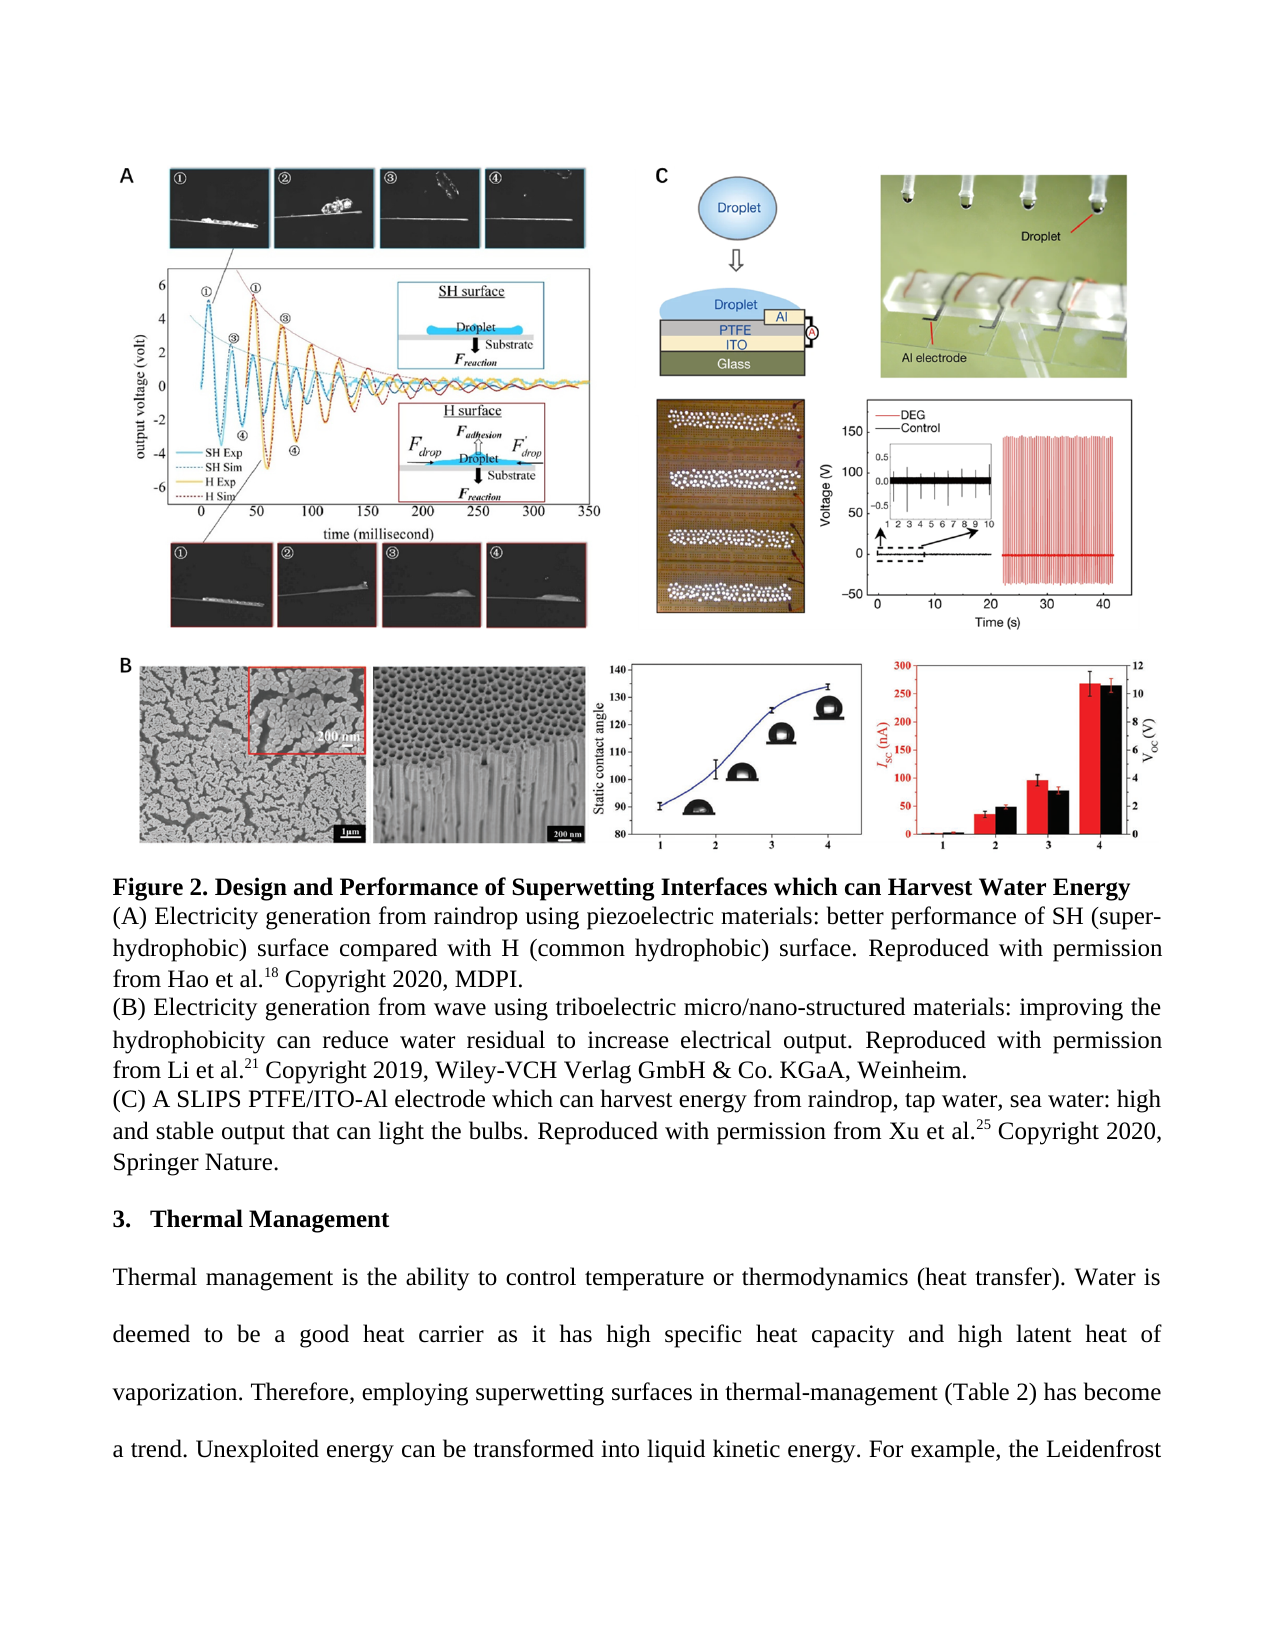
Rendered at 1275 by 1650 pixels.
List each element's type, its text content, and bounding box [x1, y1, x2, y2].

text (B) Electricity generation from wave using triboelectric micro/nano-structured materials: improving the hydrophobicity can reduce water residual to increase electrical output. Reproduced with permission from Li et al.21 Copyright 2019, Wiley-VCH Verlag GmbH & Co. KGaA, Weinheim. [112, 992, 1162, 1084]
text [112, 1262, 1162, 1463]
text (C) A SLIPS PTFE/ITO-Al electrode which can harvest energy from raindrop, tap water, sea water: high and stable output that can light the bulbs. Reproduced with permission from Xu et al.25 Copyright 2020, Springer Nature. [112, 1084, 1162, 1176]
picture [112, 158, 1163, 856]
list Thermal Management [112, 1204, 1162, 1233]
text Figure 2. Design and Performance of Superwetting Interfaces which can Harvest Water Energy [112, 872, 1162, 901]
text (A) Electricity generation from raindrop using piezoelectric materials: better performance of SH (super-hydrophobic) surface compared with H (common hydrophobic) surface. Reproduced with permission from Hao et al.18 Copyright 2020, MDPI. [112, 901, 1162, 992]
